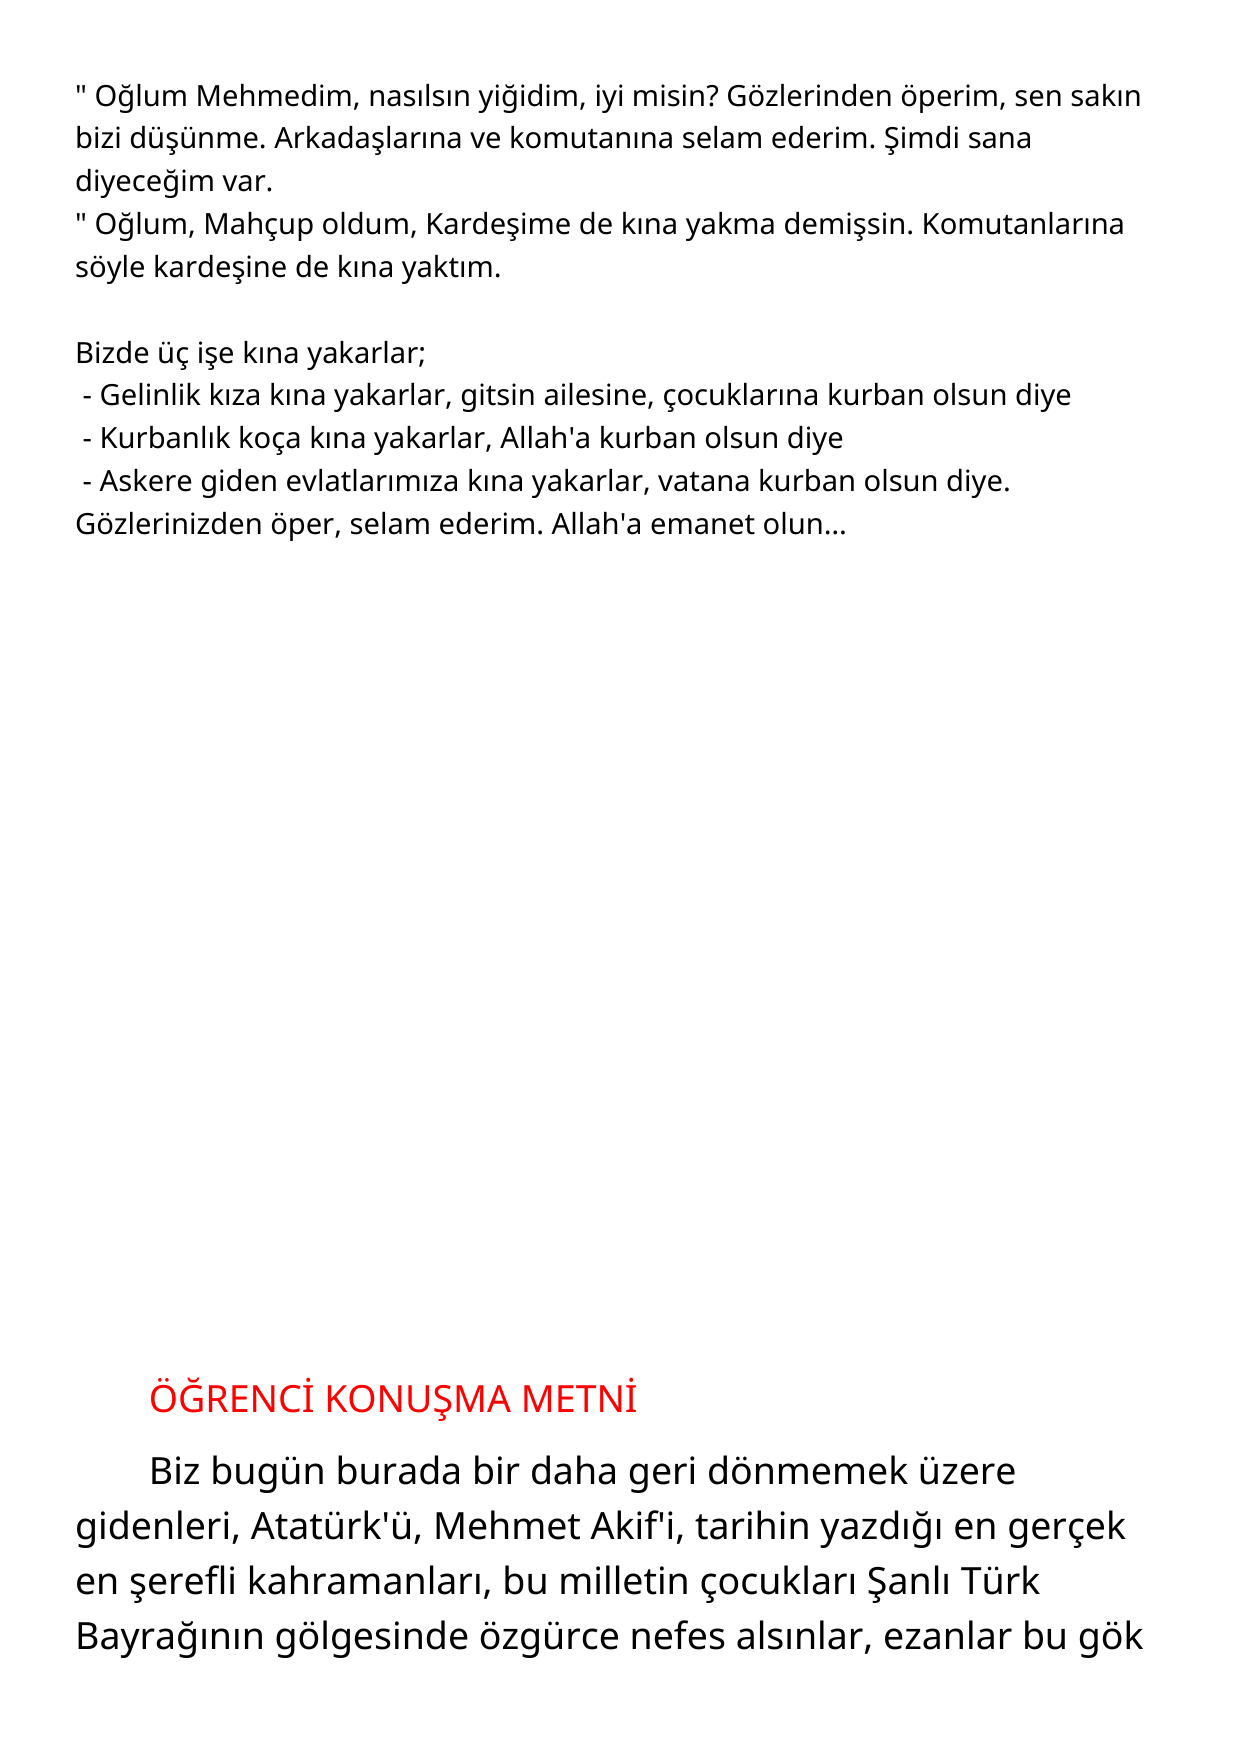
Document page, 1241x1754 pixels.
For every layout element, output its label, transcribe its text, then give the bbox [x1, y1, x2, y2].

text " Oğlum Mehmedim, nasılsın yiğidim, iyi misin? Gözlerinden öperim, sen sakın bizi düşünme. Arkadaşlarına ve komutanına selam ederim. Şimdi sana diyeceğim var. " Oğlum, Mahçup oldum, Kardeşime de kına yakma demişsin. Komutanlarına söyle kardeşine de kına yaktım. Bizde üç işe kına yakarlar; - Gelinlik kıza kına yakarlar, gitsin ailesine, çocuklarına kurban olsun diye - Kurbanlık koça kına yakarlar, Allah'a kurban olsun diye - Askere giden evlatlarımıza kına yakarlar, vatana kurban olsun diye. Gözlerinizden öper, selam ederim. Allah'a emanet olun… [75, 75, 1165, 543]
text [75, 1444, 1165, 1660]
text ÖĞRENCİ KONUŞMA METNİ [75, 1372, 1165, 1423]
